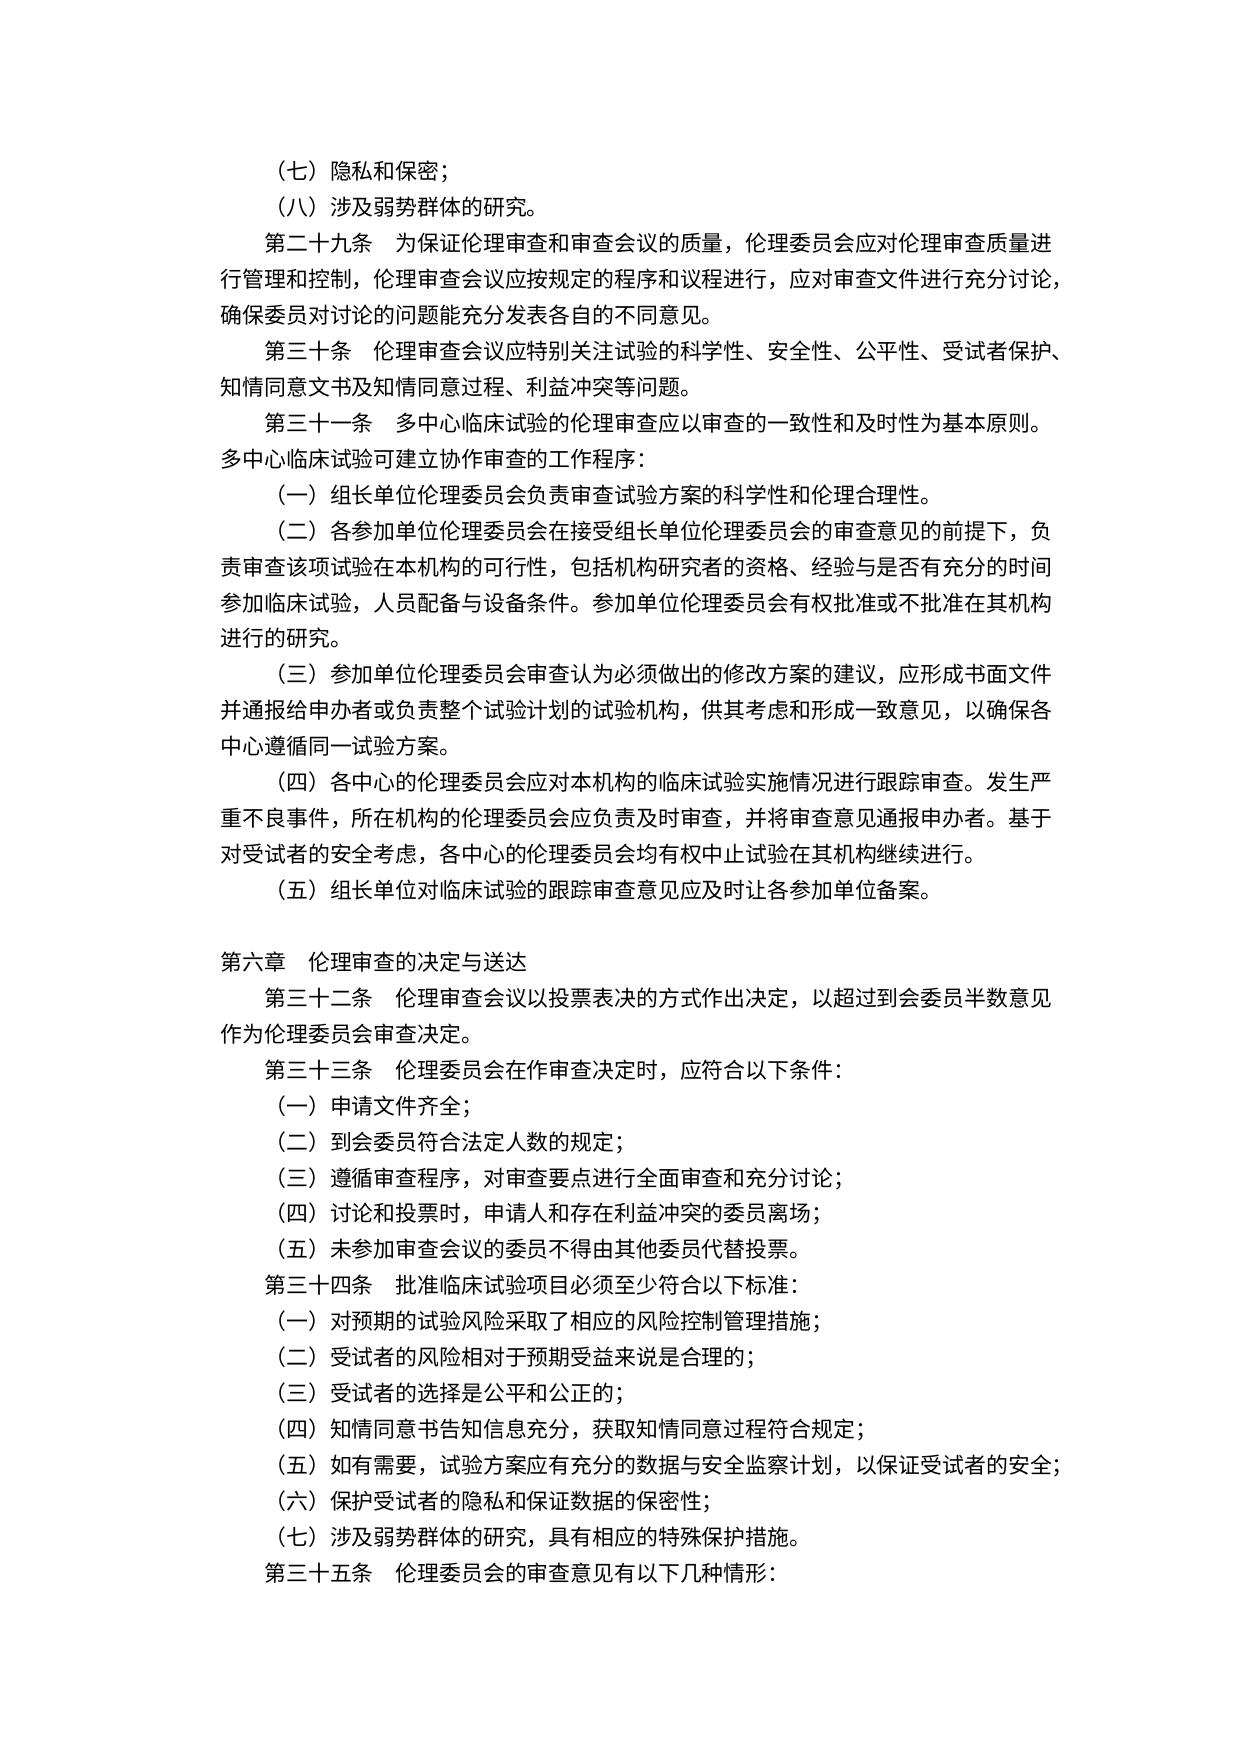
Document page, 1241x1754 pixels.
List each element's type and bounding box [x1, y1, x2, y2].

text [187, 150, 1053, 1587]
